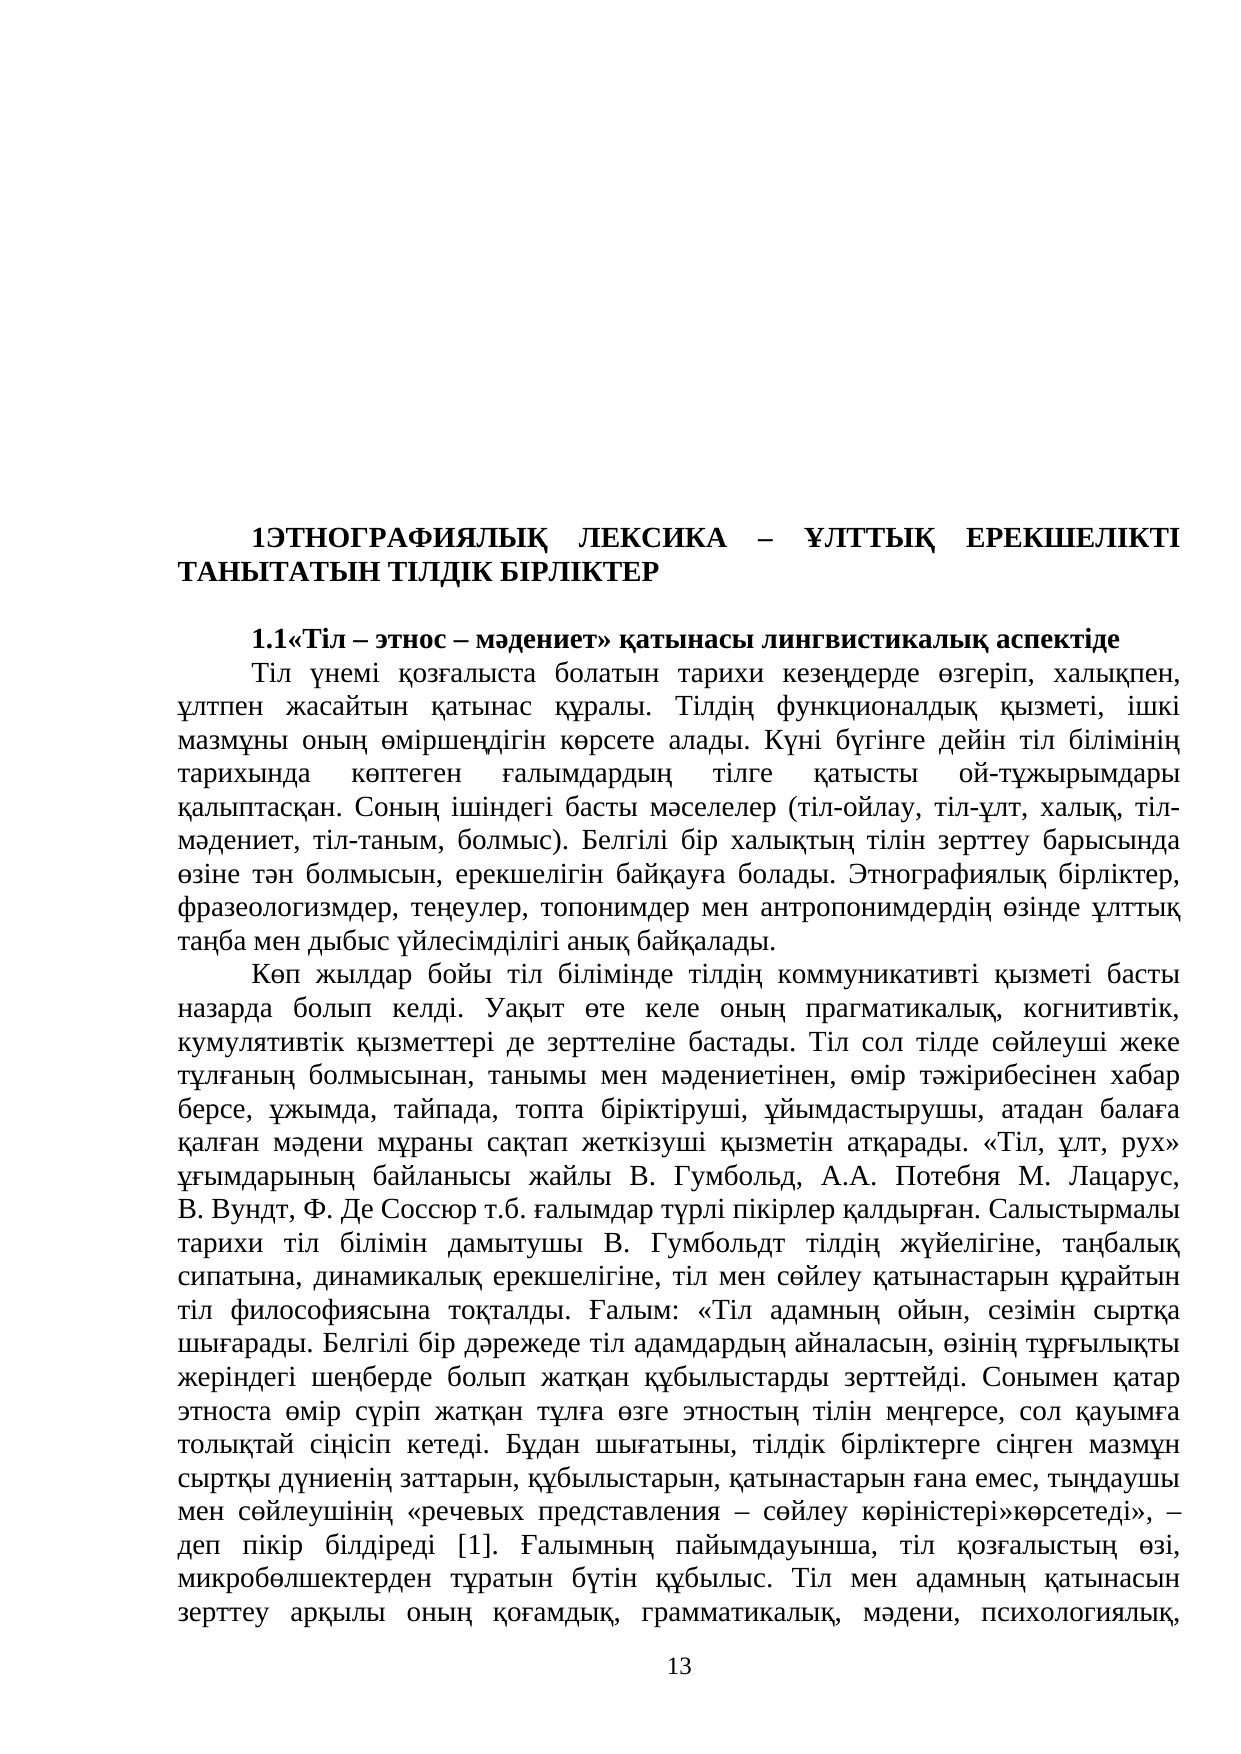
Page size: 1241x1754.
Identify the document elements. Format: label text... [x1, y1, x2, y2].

text 1.1«Тіл – этнос – мәдениет» қатынасы лингвистикалық аспектіде [177, 621, 1181, 655]
text 1ЭТНОГРАФИЯЛЫҚ ЛЕКСИКА – ҰЛТТЫҚ ЕРЕКШЕЛІКТІ ТАНЫТАТЫН ТІЛДІК БІРЛІКТЕР [177, 521, 1181, 588]
text Тіл үнемі қозғалыста болатын тарихи кезеңдерде өзгеріп, халықпен, ұлтпен жасайтын қатынас құралы. Тілдің функционалдық қызметі, ішкі мазмұны оның өміршеңдігін көрсете алады. Күні бүгінге дейін тіл білімінің тарихында көптеген ғалымдардың тілге қатысты ой-тұжырымдары қалыптасқан. Соның ішіндегі басты мәселелер (тіл-ойлау, тіл-ұлт, халық, тіл-мәдениет, тіл-таным, болмыс). Белгілі бір халықтың тілін зерттеу барысында өзіне тән болмысын, ерекшелігін байқауға болады. Этнографиялық бірліктер, фразеологизмдер, теңеулер, топонимдер мен антропонимдердің өзінде ұлттық таңба мен дыбыс үйлесімділігі анық байқалады. [177, 655, 1181, 957]
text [177, 957, 1181, 1627]
